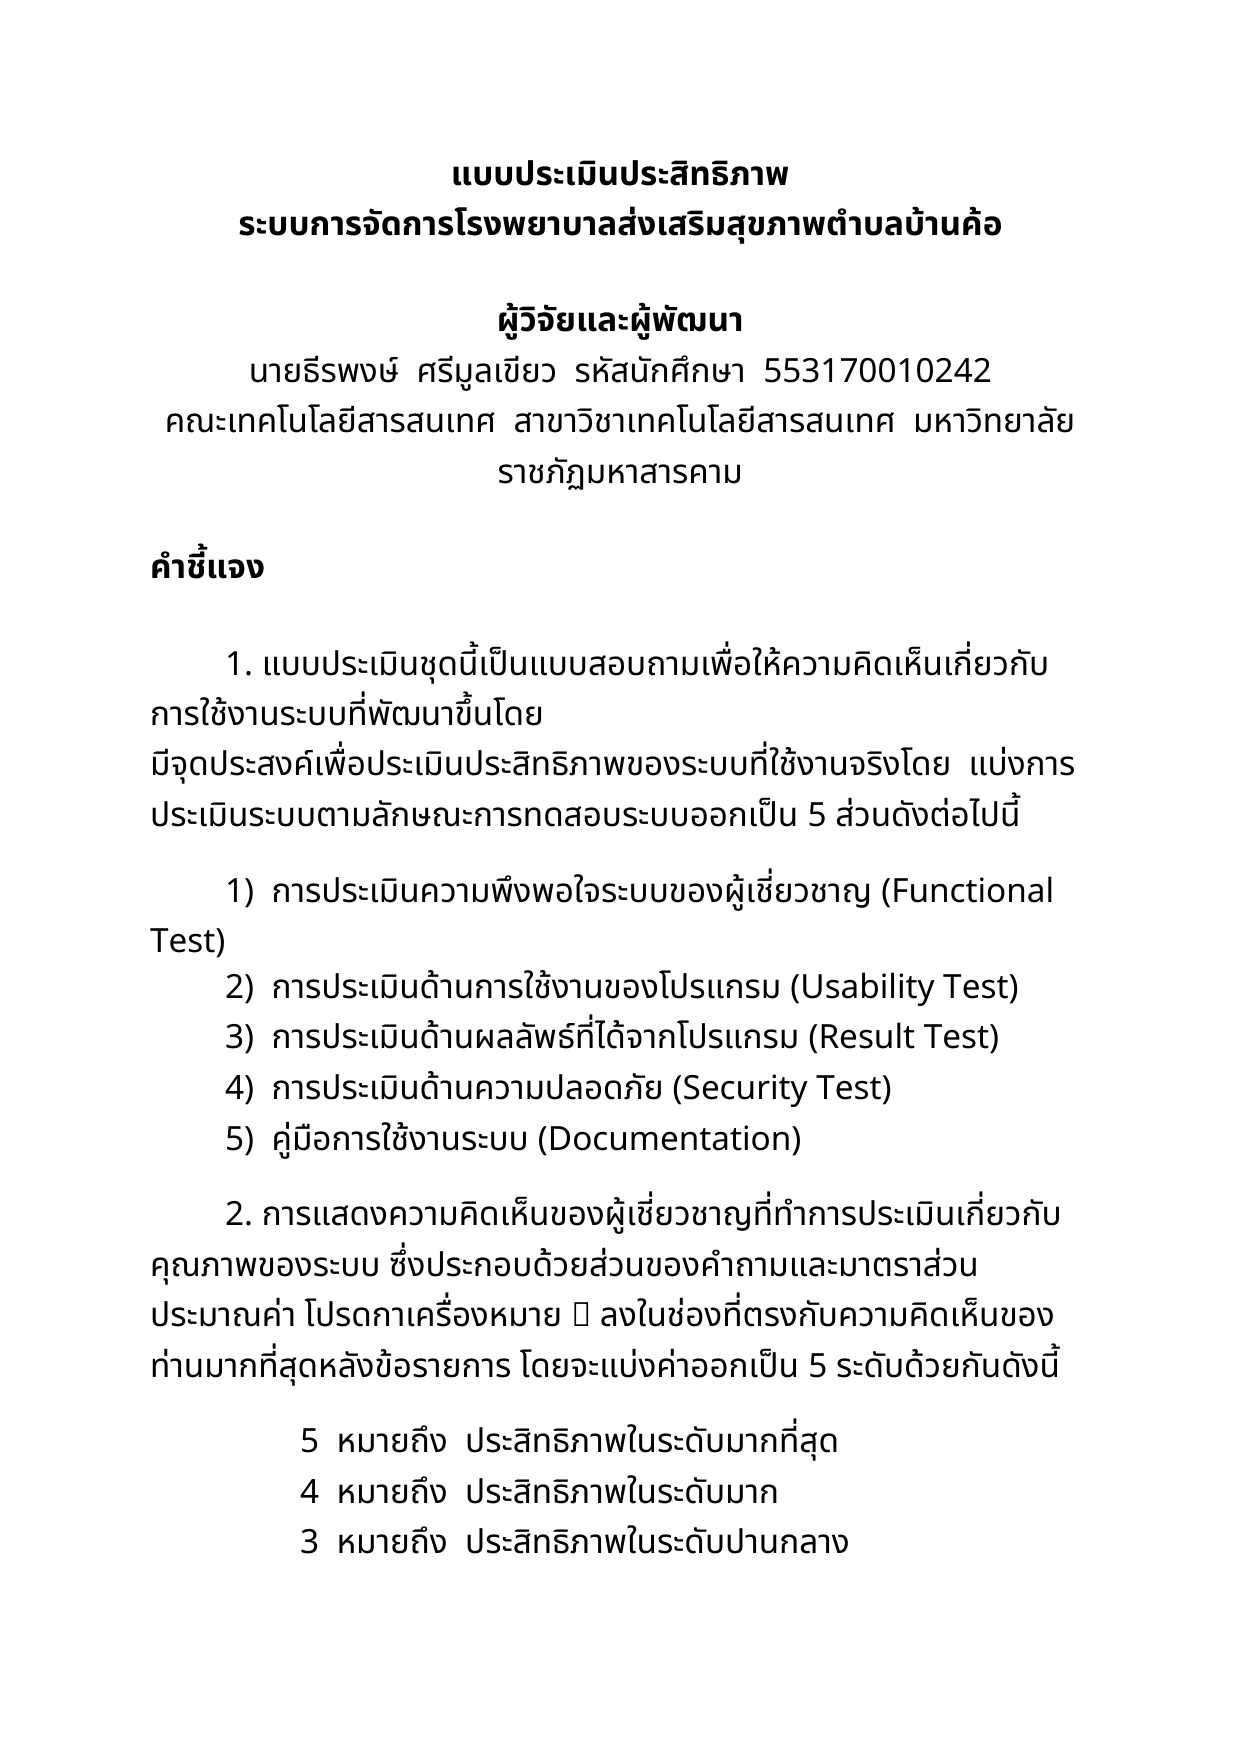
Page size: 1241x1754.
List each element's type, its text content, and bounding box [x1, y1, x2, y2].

text 1. แบบประเมินชุดนี้เป็นแบบสอบถามเพื่อให้ความคิดเห็นเกี่ยวกับการใช้งานระบบที่พัฒนาขึ้นโดย [150, 639, 1090, 740]
text 3 หมายถึง ประสิทธิภาพในระดับปานกลาง [225, 1518, 1090, 1569]
text 5) คู่มือการใช้งานระบบ (Documentation) [150, 1114, 1090, 1165]
text 4) การประเมินด้านความปลอดภัย (Security Test) [150, 1064, 1090, 1114]
text 5 หมายถึง ประสิทธิภาพในระดับมากที่สุด [225, 1417, 1090, 1468]
text 3) การประเมินด้านผลลัพธ์ที่ได้จากโปรแกรม (Result Test) [150, 1013, 1090, 1064]
text มีจุดประสงค์เพื่อประเมินประสิทธิภาพของระบบที่ใช้งานจริงโดย แบ่งการประเมินระบบตามลักษณะการทดสอบระบบออกเป็น 5 ส่วนดังต่อไปนี้ [150, 740, 1090, 841]
text 1) การประเมินความพึงพอใจระบบของผู้เชี่ยวชาญ (Functional Test) [150, 866, 1090, 962]
text คำชี้แจง [150, 543, 1090, 594]
text นายธีรพงษ์ ศรีมูลเขียว รหัสนักศึกษา 553170010242 [150, 347, 1090, 397]
text 4 หมายถึง ประสิทธิภาพในระดับมาก [225, 1468, 1090, 1518]
text ระบบการจัดการโรงพยาบาลส่งเสริมสุขภาพตำบลบ้านค้อ [150, 200, 1090, 251]
text ผู้วิจัยและผู้พัฒนา [150, 296, 1090, 347]
text แบบประเมินประสิทธิภาพ [150, 150, 1090, 200]
text 2. การแสดงความคิดเห็นของผู้เชี่ยวชาญที่ทำการประเมินเกี่ยวกับคุณภาพของระบบ ซึ่งประกอบด้วยส่วนของคำถามและมาตราส่วนประมาณค่า โปรดกาเครื่องหมาย ลงในช่องที่ตรงกับความคิดเห็นของท่านมากที่สุดหลังข้อรายการ โดยจะแบ่งค่าออกเป็น 5 ระดับด้วยกันดังนี้ [150, 1190, 1090, 1392]
text 2) การประเมินด้านการใช้งานของโปรแกรม (Usability Test) [150, 962, 1090, 1013]
text คณะเทคโนโลยีสารสนเทศ สาขาวิชาเทคโนโลยีสารสนเทศ มหาวิทยาลัยราชภัฏมหาสารคาม [150, 397, 1090, 498]
